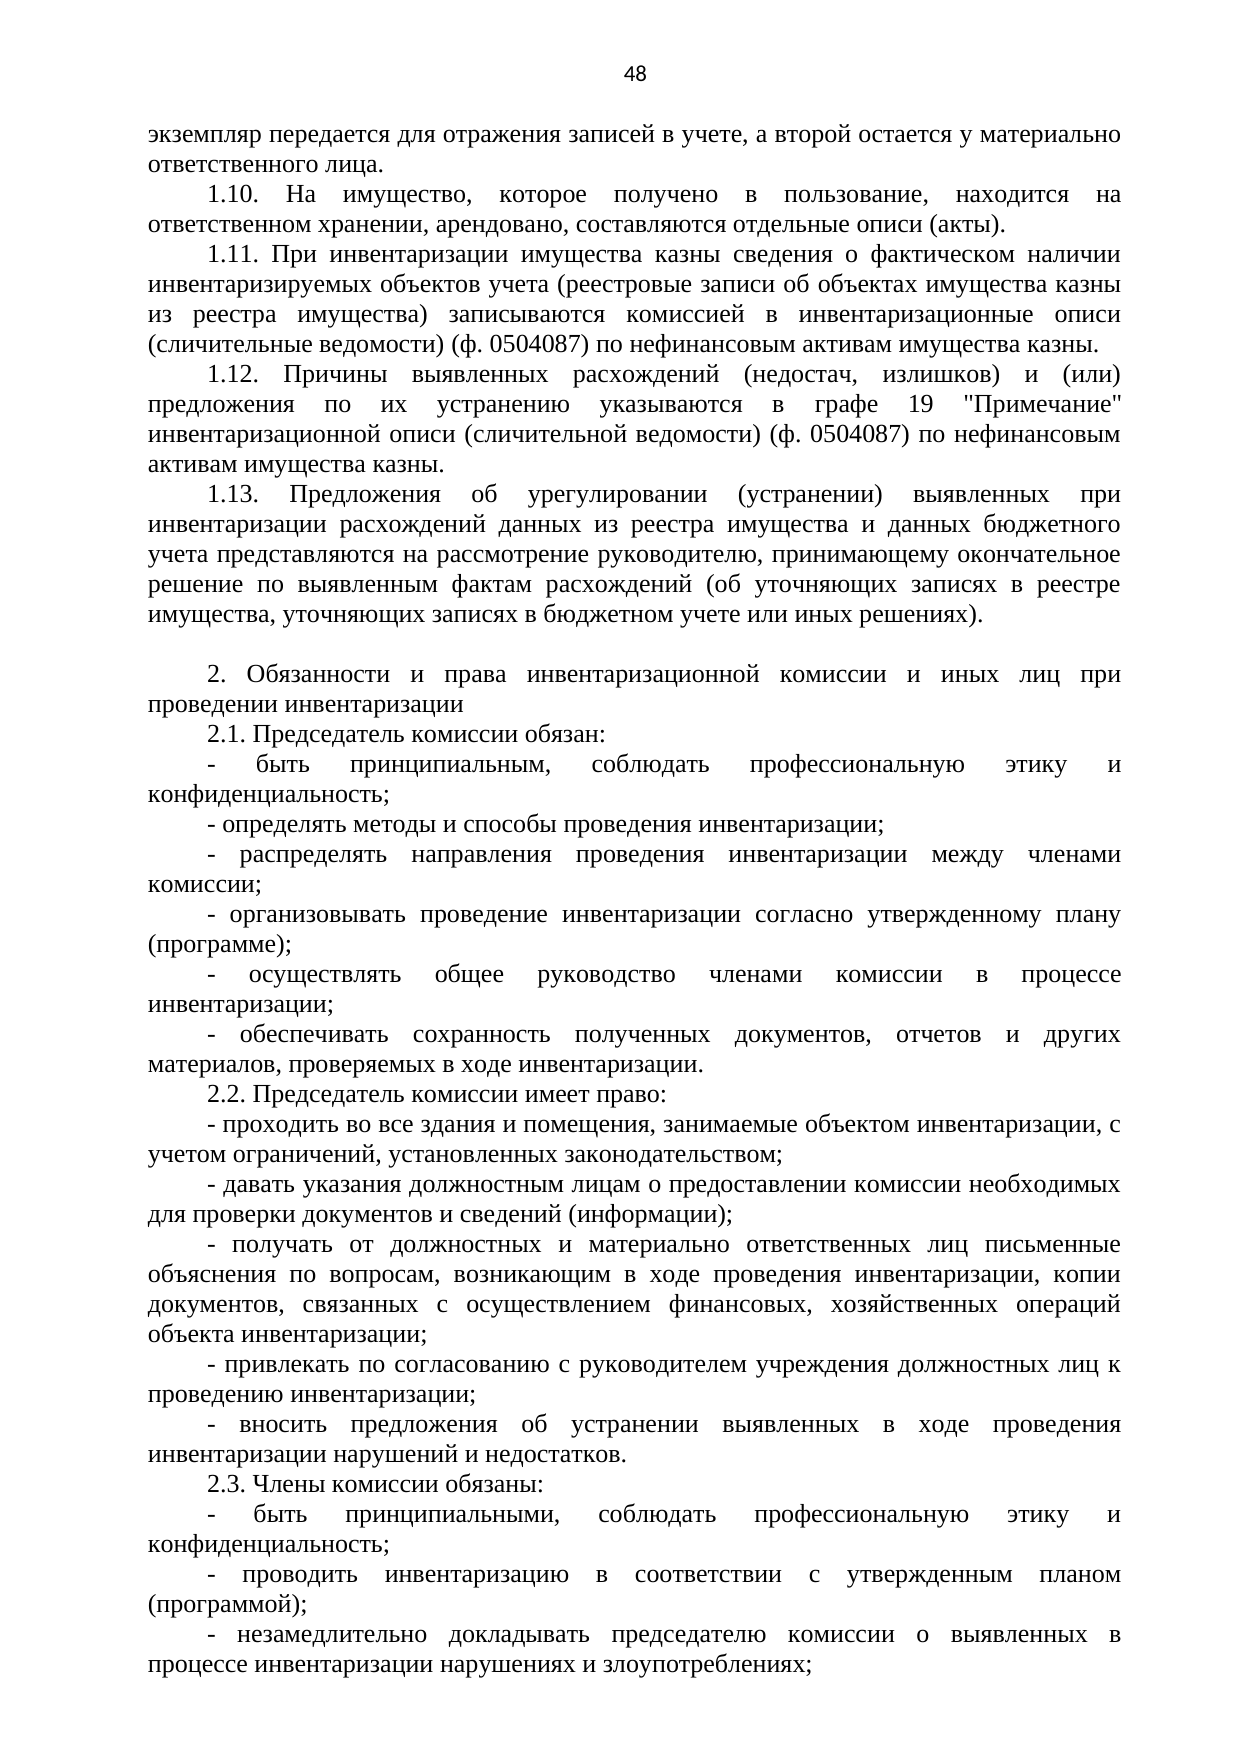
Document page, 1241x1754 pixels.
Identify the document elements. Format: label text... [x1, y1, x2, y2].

text - незамедлительно докладывать председателю комиссии о выявленных в процессе инвентаризации нарушениях и злоупотреблениях; [148, 1618, 1122, 1678]
text - получать от должностных и материально ответственных лиц письменные объяснения по вопросам, возникающим в ходе проведения инвентаризации, копии документов, связанных с осуществлением финансовых, хозяйственных операций объекта инвентаризации; [148, 1228, 1122, 1348]
text - вносить предложения об устранении выявленных в ходе проведения инвентаризации нарушений и недостатков. [148, 1408, 1122, 1468]
text 1.11. При инвентаризации имущества казны сведения о фактическом наличии инвентаризируемых объектов учета (реестровые записи об объектах имущества казны из реестра имущества) записываются комиссией в инвентаризационные описи (сличительные ведомости) (ф. 0504087) по нефинансовым активам имущества казны. [148, 238, 1122, 358]
text 2.1. Председатель комиссии обязан: [148, 718, 1122, 748]
text 1.12. Причины выявленных расхождений (недостач, излишков) и (или) предложения по их устранению указываются в графе 19 "Примечание" инвентаризационной описи (сличительной ведомости) (ф. 0504087) по нефинансовым активам имущества казны. [148, 358, 1122, 478]
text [148, 118, 1122, 178]
text 1.13. Предложения об урегулировании (устранении) выявленных при инвентаризации расхождений данных из реестра имущества и данных бюджетного учета представляются на рассмотрение руководителю, принимающему окончательное решение по выявленным фактам расхождений (об уточняющих записях в реестре имущества, уточняющих записях в бюджетном учете или иных решениях). [148, 478, 1122, 628]
text - распределять направления проведения инвентаризации между членами комиссии; [148, 838, 1122, 898]
text - обеспечивать сохранность полученных документов, отчетов и других материалов, проверяемых в ходе инвентаризации. [148, 1018, 1122, 1078]
text 2.3. Члены комиссии обязаны: [148, 1468, 1122, 1498]
text - быть принципиальными, соблюдать профессиональную этику и конфиденциальность; [148, 1498, 1122, 1558]
text - проходить во все здания и помещения, занимаемые объектом инвентаризации, с учетом ограничений, установленных законодательством; [148, 1108, 1122, 1168]
text 2.2. Председатель комиссии имеет право: [148, 1078, 1122, 1108]
text - проводить инвентаризацию в соответствии с утвержденным планом (программой); [148, 1558, 1122, 1618]
text 2. Обязанности и права инвентаризационной комиссии и иных лиц при проведении инвентаризации [148, 658, 1122, 718]
text - привлекать по согласованию с руководителем учреждения должностных лиц к проведению инвентаризации; [148, 1348, 1122, 1408]
text - осуществлять общее руководство членами комиссии в процессе инвентаризации; [148, 958, 1122, 1018]
text - организовывать проведение инвентаризации согласно утвержденному плану (программе); [148, 898, 1122, 958]
text - быть принципиальным, соблюдать профессиональную этику и конфиденциальность; [148, 748, 1122, 808]
text - определять методы и способы проведения инвентаризации; [148, 808, 1122, 838]
text - давать указания должностным лицам о предоставлении комиссии необходимых для проверки документов и сведений (информации); [148, 1168, 1122, 1228]
text 1.10. На имущество, которое получено в пользование, находится на ответственном хранении, арендовано, составляются отдельные описи (акты). [148, 178, 1122, 238]
